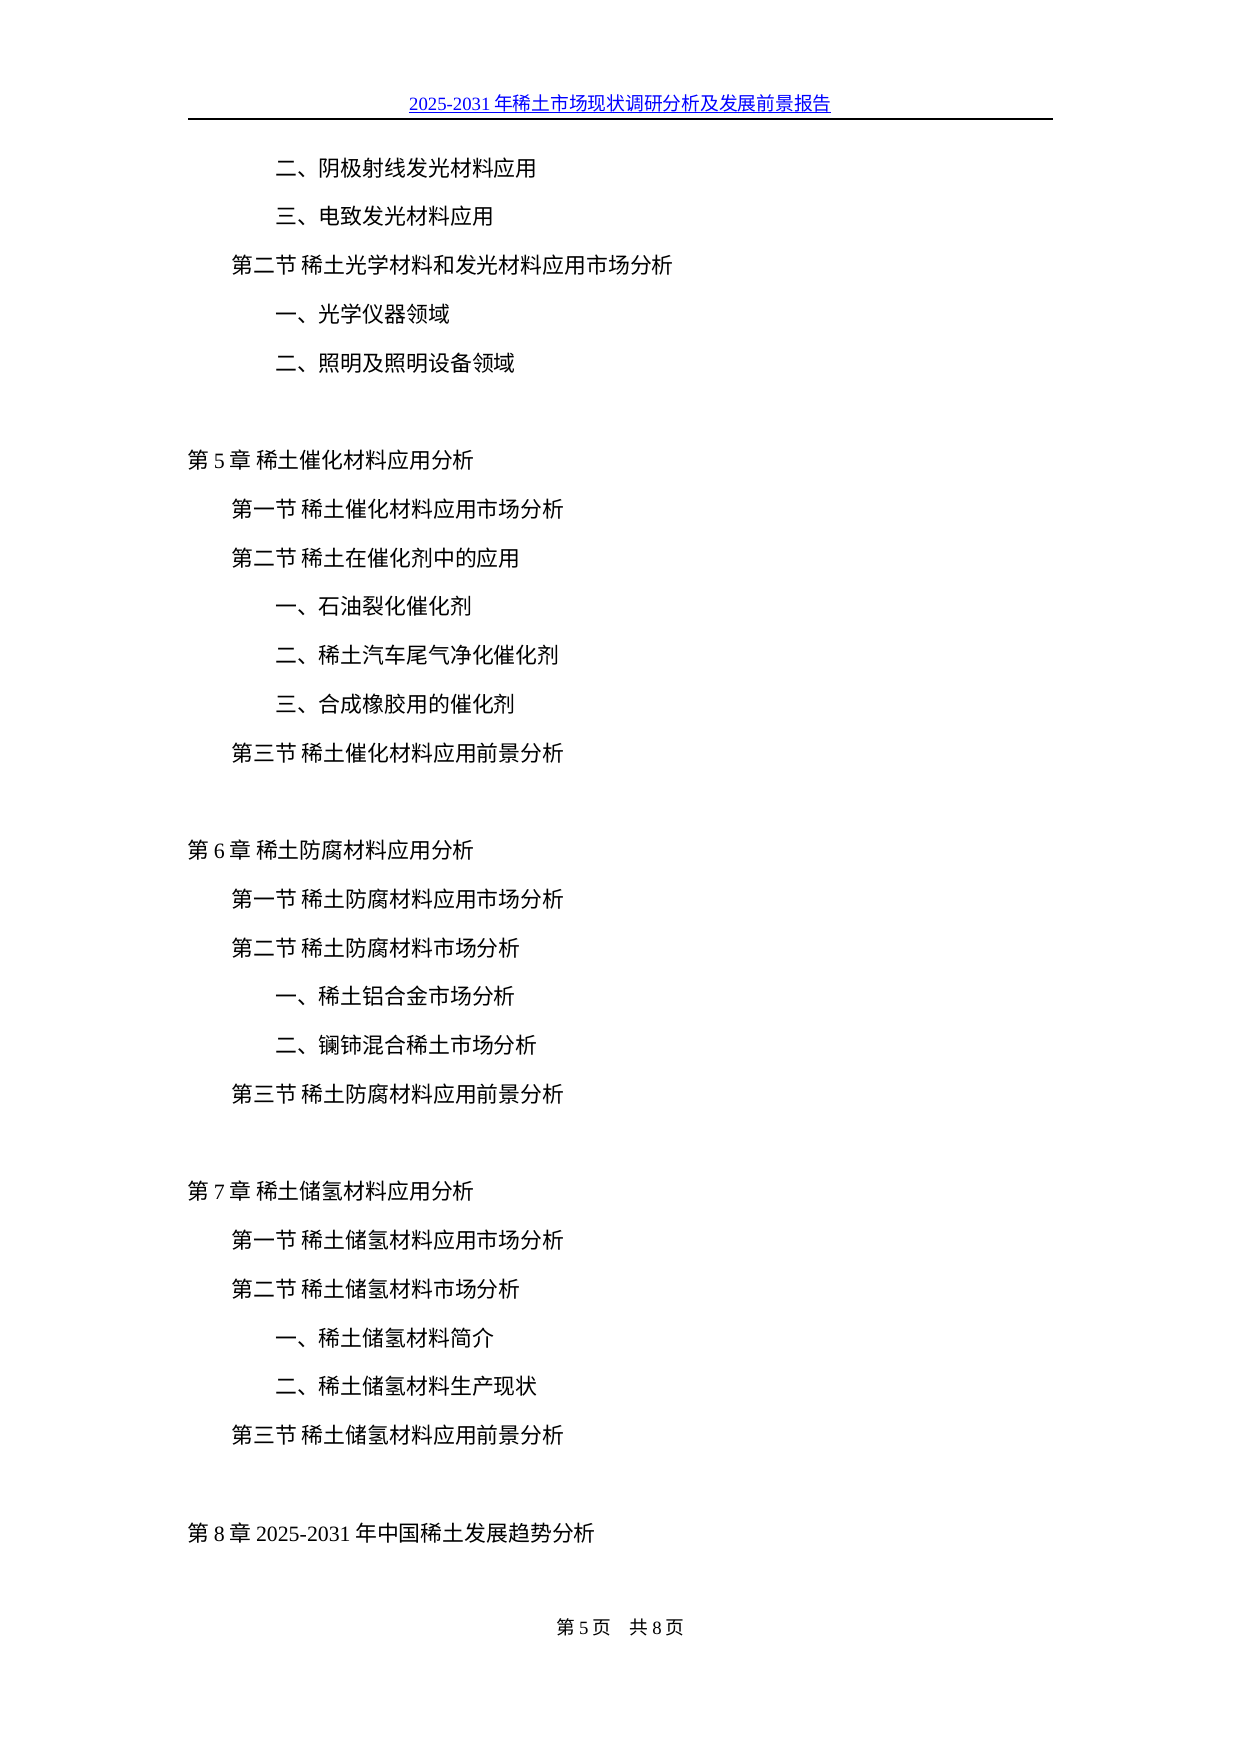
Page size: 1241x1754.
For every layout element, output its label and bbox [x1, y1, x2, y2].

text [187, 150, 1053, 1548]
